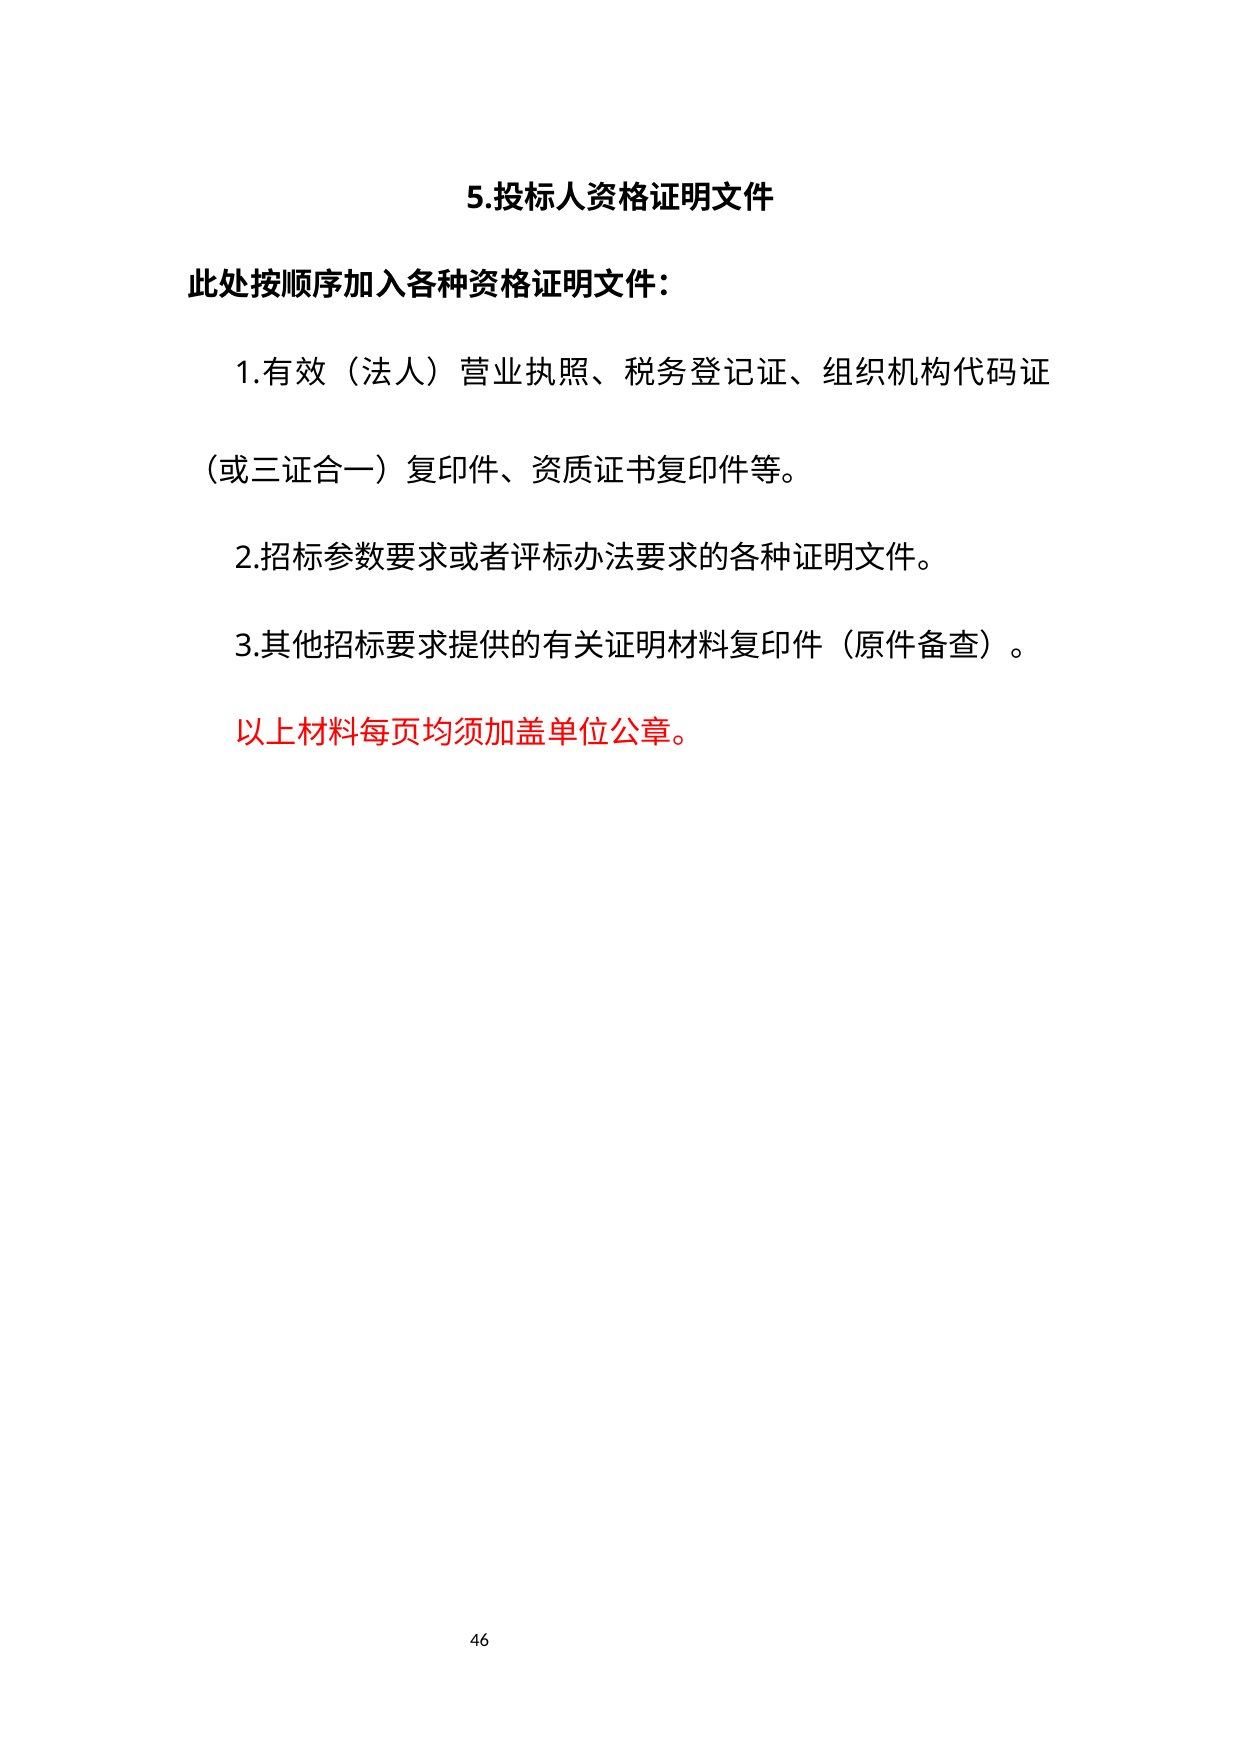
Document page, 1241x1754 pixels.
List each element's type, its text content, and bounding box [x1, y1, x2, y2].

text 3.其他招标要求提供的有关证明材料复印件（原件备查）。 [187, 610, 1053, 675]
text 5.投标人资格证明文件 [187, 162, 1053, 227]
text 此处按顺序加入各种资格证明文件： [187, 250, 1053, 315]
text 2.招标参数要求或者评标办法要求的各种证明文件。 [187, 522, 1053, 587]
text 以上材料每页均须加盖单位公章。 [187, 698, 1053, 763]
text 1.有效（法人）营业执照、税务登记证、组织机构代码证（或三证合一）复印件、资质证书复印件等。 [187, 337, 1053, 500]
